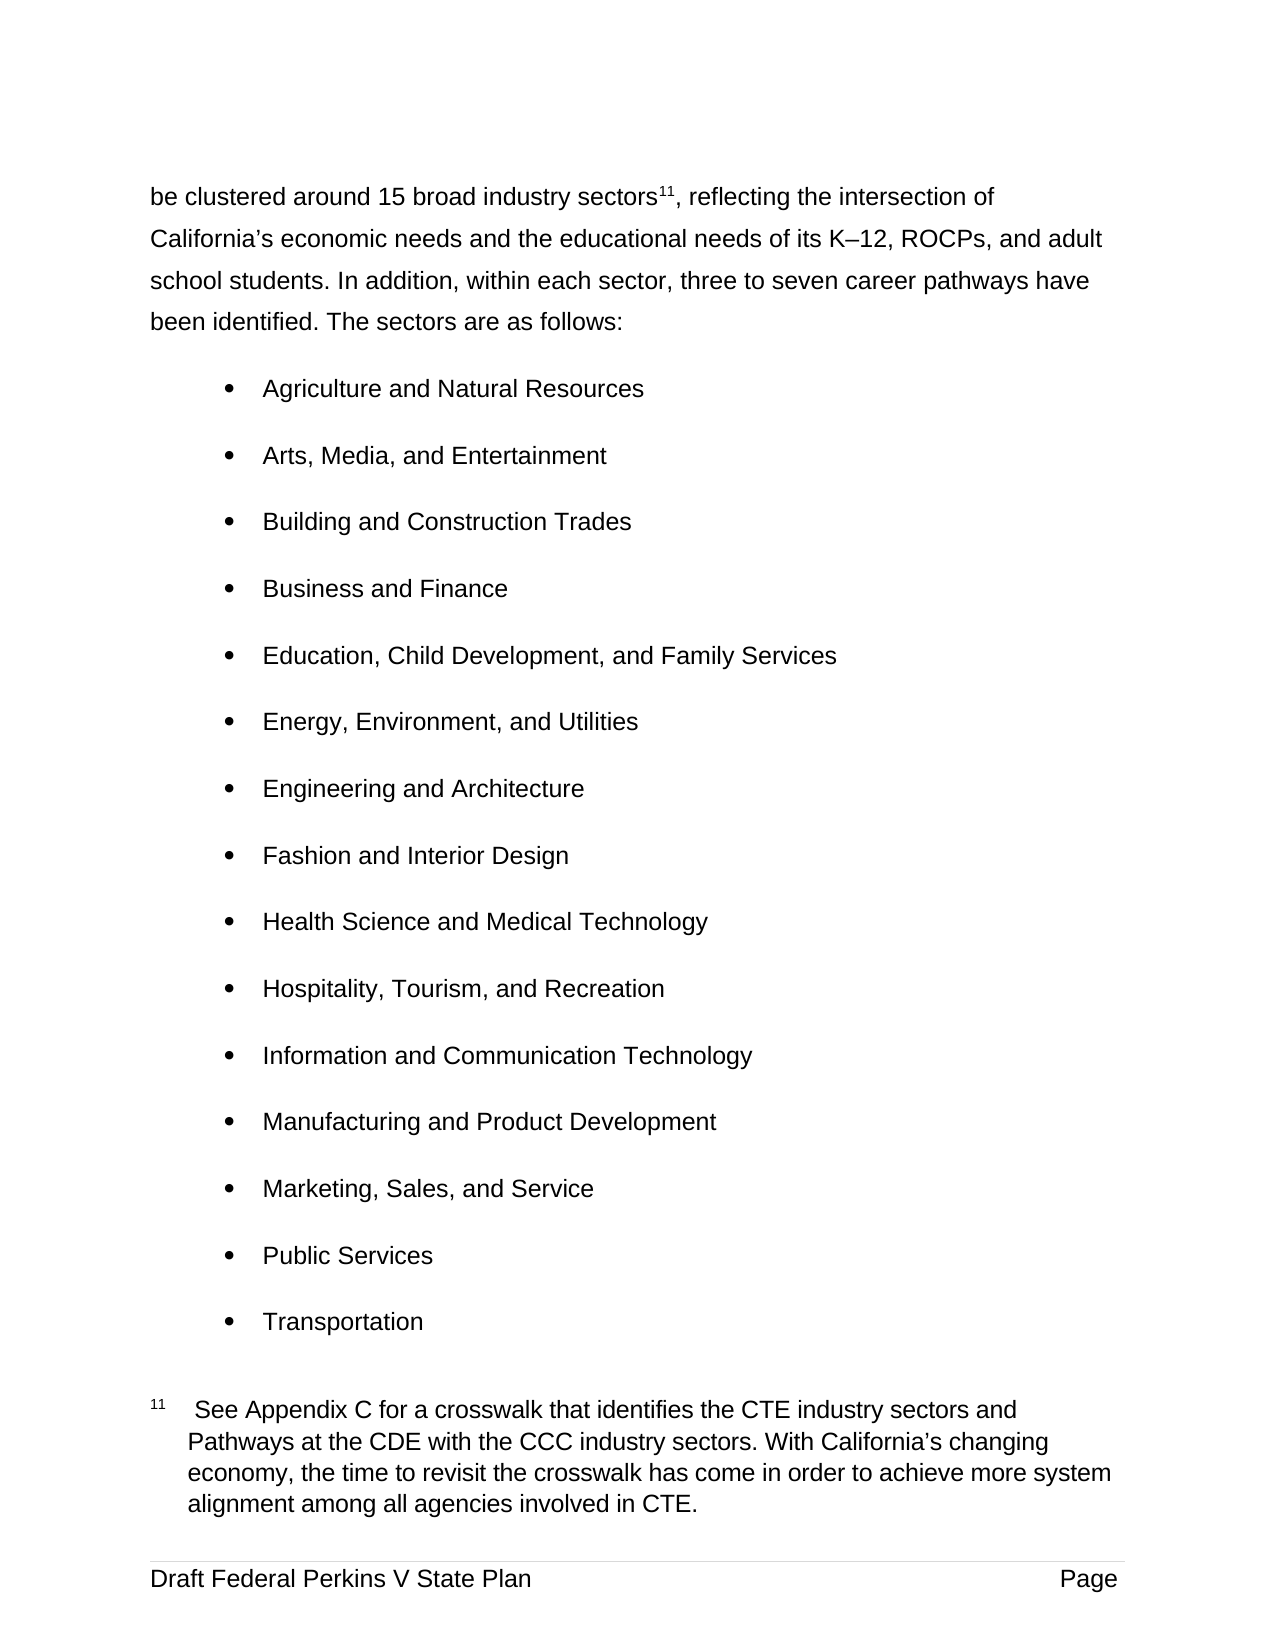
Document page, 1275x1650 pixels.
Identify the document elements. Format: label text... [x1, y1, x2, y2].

list Building and Construction Trades [225, 494, 1125, 536]
list Marketing, Sales, and Service [225, 1161, 1125, 1203]
list Energy, Environment, and Utilities [225, 694, 1125, 736]
list Health Science and Medical Technology [225, 894, 1125, 936]
list Hospitality, Tourism, and Recreation [225, 961, 1125, 1003]
list Transportation [225, 1294, 1125, 1336]
list Fashion and Interior Design [225, 828, 1125, 869]
list Information and Communication Technology [225, 1028, 1125, 1069]
list Manufacturing and Product Development [225, 1094, 1125, 1136]
list Business and Finance [225, 561, 1125, 603]
list Engineering and Architecture [225, 761, 1125, 803]
list Public Services [225, 1228, 1125, 1269]
list Education, Child Development, and Family Services [225, 628, 1125, 669]
list Arts, Media, and Entertainment [225, 428, 1125, 469]
list Agriculture and Natural Resources [225, 361, 1125, 403]
text be clustered around 15 broad industry sectors, reflecting the intersection of California’s economic needs and the educational needs of its K–12, ROCPs, and adult school students. In addition, within each sector, three to seven career pathways have been identified. The sectors are as follows: [150, 169, 1125, 336]
